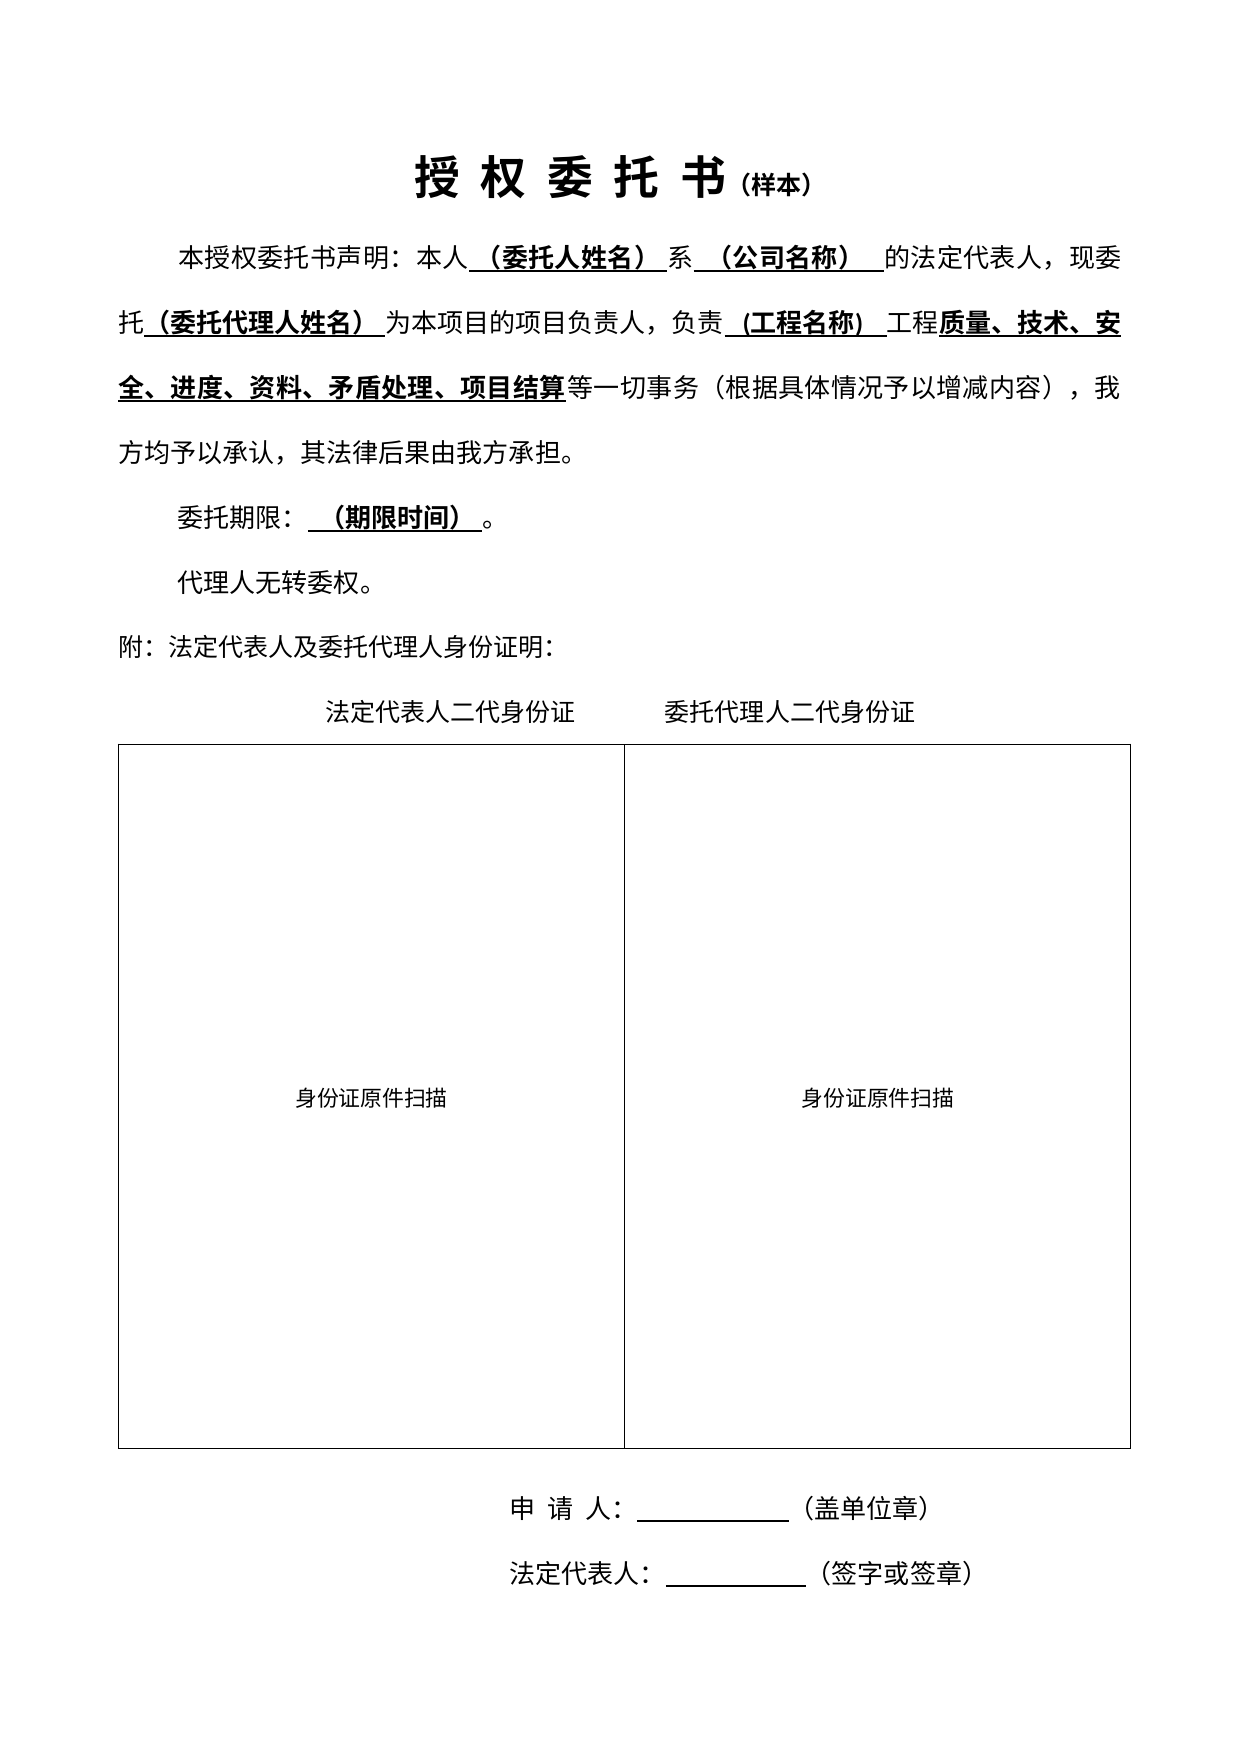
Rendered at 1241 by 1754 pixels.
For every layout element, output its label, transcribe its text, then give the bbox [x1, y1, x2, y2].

text 代理人无转委权。 [118, 548, 1122, 613]
text 授 权 委 托 书（样本） [118, 126, 1122, 223]
text 委托期限： （期限时间） 。 [118, 483, 1122, 548]
text 法定代表人二代身份证 委托代理人二代身份证 [118, 678, 1122, 743]
text 法定代表人： （签字或签章） [118, 1539, 1122, 1604]
text 附：法定代表人及委托代理人身份证明： [118, 613, 1122, 678]
text 本授权委托书声明：本人 （委托人姓名） 系 （公司名称） 的法定代表人，现委托（委托代理人姓名） 为本项目的项目负责人，负责 (工程名称) 工程质量、技术、安全、进度、资料、矛盾处理、项目结算等一切事务（根据具体情况予以增减内容），我方均予以承认，其法律后果由我方承担。 [118, 223, 1122, 483]
table_header 身份证原件扫描 [119, 745, 624, 1448]
table_header 身份证原件扫描 [625, 745, 1130, 1448]
text 申 请 人： （盖单位章） [118, 1474, 1122, 1539]
